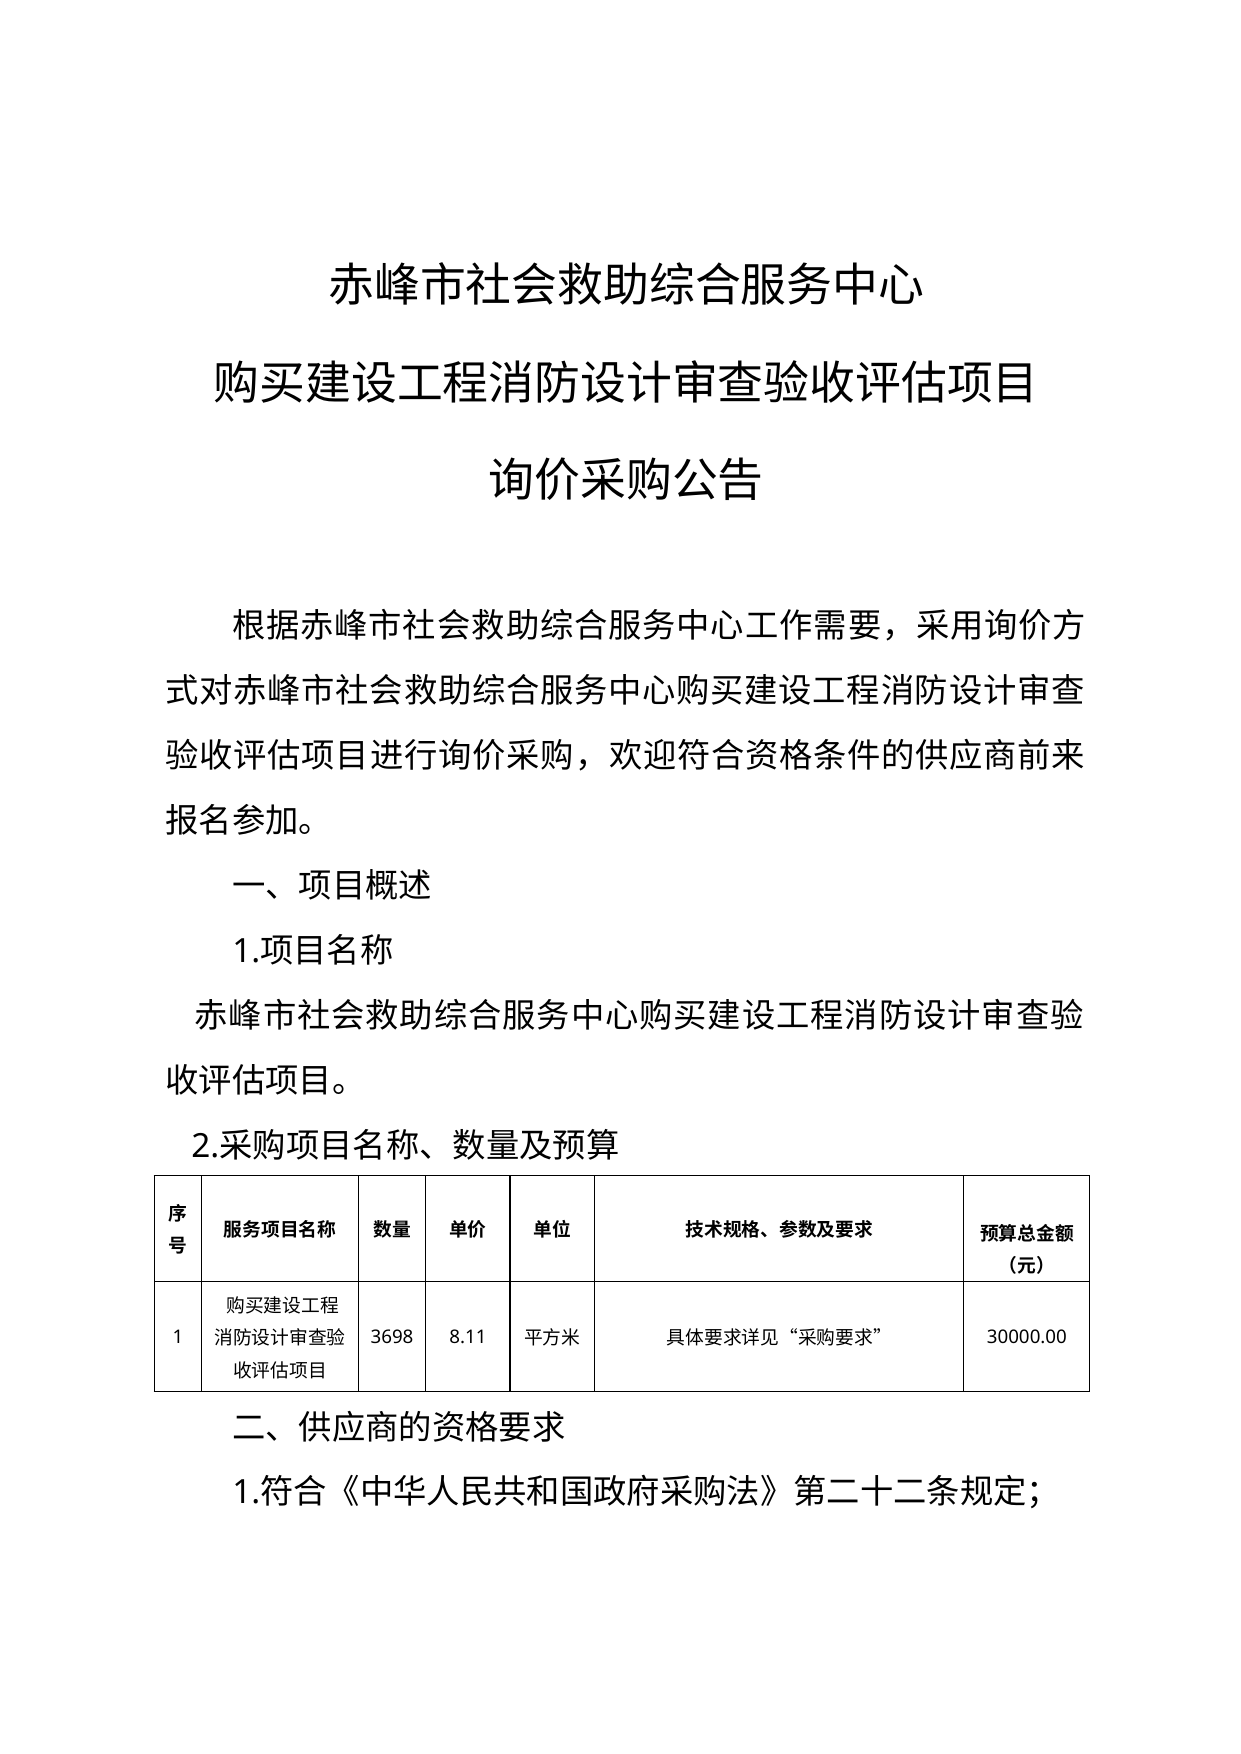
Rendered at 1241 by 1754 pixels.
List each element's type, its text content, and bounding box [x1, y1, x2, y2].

table_cell 8.11 [426, 1282, 509, 1391]
table_header 序号 [155, 1176, 201, 1281]
text 1.符合《中华人民共和国政府采购法》第二十二条规定； [165, 1457, 1087, 1522]
text 1.项目名称 [165, 915, 1087, 980]
table_cell 30000.00 [964, 1282, 1089, 1391]
table_header 单位 [511, 1176, 594, 1281]
table_header 服务项目名称 [202, 1176, 358, 1281]
table_header 技术规格、参数及要求 [595, 1176, 963, 1281]
table_cell 1 [155, 1282, 201, 1391]
text 二、供应商的资格要求 [165, 1392, 1087, 1457]
table_cell 购买建设工程消防设计审查验收评估项目 [202, 1282, 358, 1391]
table_cell 3698 [359, 1282, 425, 1391]
text 2.采购项目名称、数量及预算 [165, 1110, 1087, 1175]
table_cell 平方米 [511, 1282, 594, 1391]
text 一、项目概述 [165, 850, 1087, 915]
text 赤峰市社会救助综合服务中心 [165, 233, 1087, 330]
text 询价采购公告 [165, 428, 1087, 525]
table_header 数量 [359, 1176, 425, 1281]
text 赤峰市社会救助综合服务中心购买建设工程消防设计审查验收评估项目。 [165, 980, 1087, 1110]
table_cell 具体要求详见“采购要求” [595, 1282, 963, 1391]
text 根据赤峰市社会救助综合服务中心工作需要，采用询价方式对赤峰市社会救助综合服务中心购买建设工程消防设计审查验收评估项目进行询价采购，欢迎符合资格条件的供应商前来报名参加。 [165, 590, 1087, 850]
table_header 单价 [426, 1176, 509, 1281]
table_header 预算总金额（元） [964, 1176, 1089, 1281]
text 购买建设工程消防设计审查验收评估项目 [165, 330, 1087, 428]
